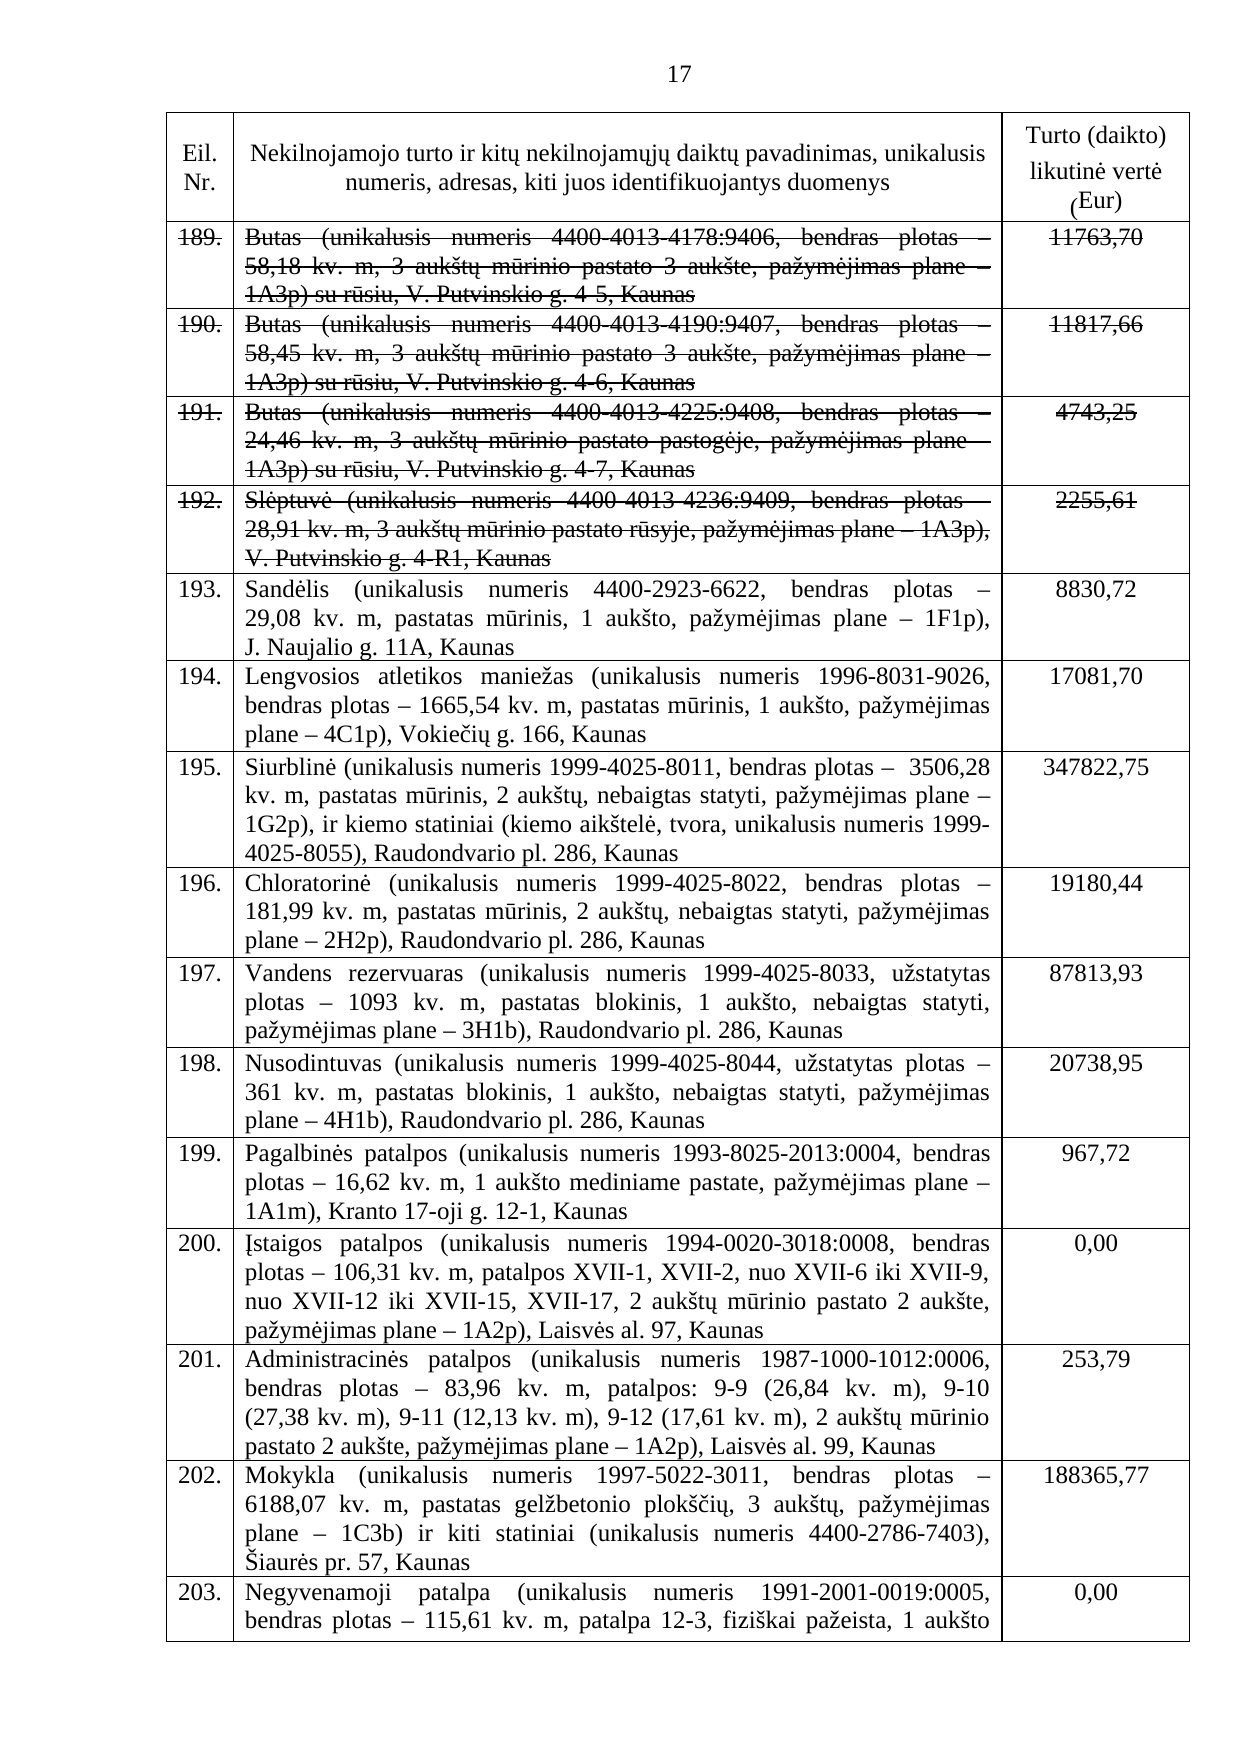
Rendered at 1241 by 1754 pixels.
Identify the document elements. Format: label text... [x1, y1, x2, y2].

table_cell 202. [167, 1461, 233, 1576]
table_cell 201. [167, 1345, 233, 1459]
table_cell 11763,70 [1003, 222, 1189, 308]
table_cell 199. [167, 1138, 233, 1227]
table_cell Lengvosios atletikos maniežas (unikalusis numeris 1996-8031-9026, bendras plotas – 1665,54 kv. m, pastatas mūrinis, 1 aukšto, pažymėjimas plane – 4C1p), Vokiečių g. 166, Kaunas [234, 661, 1001, 751]
table_cell 190. [167, 309, 233, 396]
table_cell 198. [167, 1048, 233, 1137]
table_cell 203. [167, 1577, 233, 1641]
table_cell 4743,25 [1003, 397, 1189, 484]
table_cell 8830,72 [1003, 574, 1189, 660]
table_cell Nusodintuvas (unikalusis numeris 1999-4025-8044, užstatytas plotas – 361 kv. m, pastatas blokinis, 1 aukšto, nebaigtas statyti, pažymėjimas plane – 4H1b), Raudondvario pl. 286, Kaunas [234, 1048, 1001, 1137]
table_cell Administracinės patalpos (unikalusis numeris 1987-1000-1012:0006, bendras plotas – 83,96 kv. m, patalpos: 9-9 (26,84 kv. m), 9-10 (27,38 kv. m), 9-11 (12,13 kv. m), 9-12 (17,61 kv. m), 2 aukštų mūrinio pastato 2 aukšte, pažymėjimas plane – 1A2p), Laisvės al. 99, Kaunas [234, 1345, 1001, 1459]
table_cell 347822,75 [1003, 752, 1189, 867]
table_cell 196. [167, 868, 233, 957]
table_cell Butas (unikalusis numeris 4400-4013-4190:9407, bendras plotas – 58,45 kv. m, 3 aukštų mūrinio pastato 3 aukšte, pažymėjimas plane – 1A3p) su rūsiu, V. Putvinskio g. 4-6, Kaunas [234, 309, 1001, 396]
table_cell 193. [167, 574, 233, 660]
table_header Nekilnojamojo turto ir kitų nekilnojamųjų daiktų pavadinimas, unikalusis numeris, adresas, kiti juos identifikuojantys duomenys [234, 113, 1001, 221]
table_cell 19180,44 [1003, 868, 1189, 957]
table_cell Butas (unikalusis numeris 4400-4013-4178:9406, bendras plotas – 58,18 kv. m, 3 aukštų mūrinio pastato 3 aukšte, pažymėjimas plane – 1A3p) su rūsiu, V. Putvinskio g. 4-5, Kaunas [234, 222, 1001, 308]
table_cell 17081,70 [1003, 661, 1189, 751]
table_cell Įstaigos patalpos (unikalusis numeris 1994-0020-3018:0008, bendras plotas – 106,31 kv. m, patalpos XVII-1, XVII-2, nuo XVII-6 iki XVII-9, nuo XVII-12 iki XVII-15, XVII-17, 2 aukštų mūrinio pastato 2 aukšte, pažymėjimas plane – 1A2p), Laisvės al. 97, Kaunas [234, 1229, 1001, 1343]
table_cell Sandėlis (unikalusis numeris 4400-2923-6622, bendras plotas – 29,08 kv. m, pastatas mūrinis, 1 aukšto, pažymėjimas plane – 1F1p), J. Naujalio g. 11A, Kaunas [234, 574, 1001, 660]
table_header Eil.Nr. [167, 113, 233, 221]
table_cell 967,72 [1003, 1138, 1189, 1227]
table_cell 87813,93 [1003, 958, 1189, 1047]
table_cell 200. [167, 1229, 233, 1343]
table_cell 192. [167, 486, 233, 573]
table_cell 191. [167, 397, 233, 484]
table_cell Chloratorinė (unikalusis numeris 1999-4025-8022, bendras plotas – 181,99 kv. m, pastatas mūrinis, 2 aukštų, nebaigtas statyti, pažymėjimas plane – 2H2p), Raudondvario pl. 286, Kaunas [234, 868, 1001, 957]
table_cell 20738,95 [1003, 1048, 1189, 1137]
table_cell Mokykla (unikalusis numeris 1997-5022-3011, bendras plotas – 6188,07 kv. m, pastatas gelžbetonio plokščių, 3 aukštų, pažymėjimas plane – 1C3b) ir kiti statiniai (unikalusis numeris 4400-2786-7403), Šiaurės pr. 57, Kaunas [234, 1461, 1001, 1576]
table_cell 2255,61 [1003, 486, 1189, 573]
table_cell 197. [167, 958, 233, 1047]
table_cell 194. [167, 661, 233, 751]
table_cell 11817,66 [1003, 309, 1189, 396]
table_cell 189. [167, 222, 233, 308]
table_header Turto (daikto) likutinė vertė (Eur) [1003, 113, 1189, 221]
table_cell Slėptuvė (unikalusis numeris 4400-4013-4236:9409, bendras plotas – 28,91 kv. m, 3 aukštų mūrinio pastato rūsyje, pažymėjimas plane – 1A3p), V. Putvinskio g. 4-R1, Kaunas [234, 486, 1001, 573]
table_cell Butas (unikalusis numeris 4400-4013-4225:9408, bendras plotas – 24,46 kv. m, 3 aukštų mūrinio pastato pastogėje, pažymėjimas plane – 1A3p) su rūsiu, V. Putvinskio g. 4-7, Kaunas [234, 397, 1001, 484]
table_cell Siurblinė (unikalusis numeris 1999-4025-8011, bendras plotas – 3506,28 kv. m, pastatas mūrinis, 2 aukštų, nebaigtas statyti, pažymėjimas plane – 1G2p), ir kiemo statiniai (kiemo aikštelė, tvora, unikalusis numeris 1999-4025-8055), Raudondvario pl. 286, Kaunas [234, 752, 1001, 867]
table_cell Pagalbinės patalpos (unikalusis numeris 1993-8025-2013:0004, bendras plotas – 16,62 kv. m, 1 aukšto mediniame pastate, pažymėjimas plane – 1A1m), Kranto 17-oji g. 12-1, Kaunas [234, 1138, 1001, 1227]
table_cell 188365,77 [1003, 1461, 1189, 1576]
table_cell 0,00 [1003, 1229, 1189, 1343]
table_cell 195. [167, 752, 233, 867]
table_cell 0,00 [1003, 1577, 1189, 1641]
table_cell 253,79 [1003, 1345, 1189, 1459]
table_cell Vandens rezervuaras (unikalusis numeris 1999-4025-8033, užstatytas plotas – 1093 kv. m, pastatas blokinis, 1 aukšto, nebaigtas statyti, pažymėjimas plane – 3H1b), Raudondvario pl. 286, Kaunas [234, 958, 1001, 1047]
